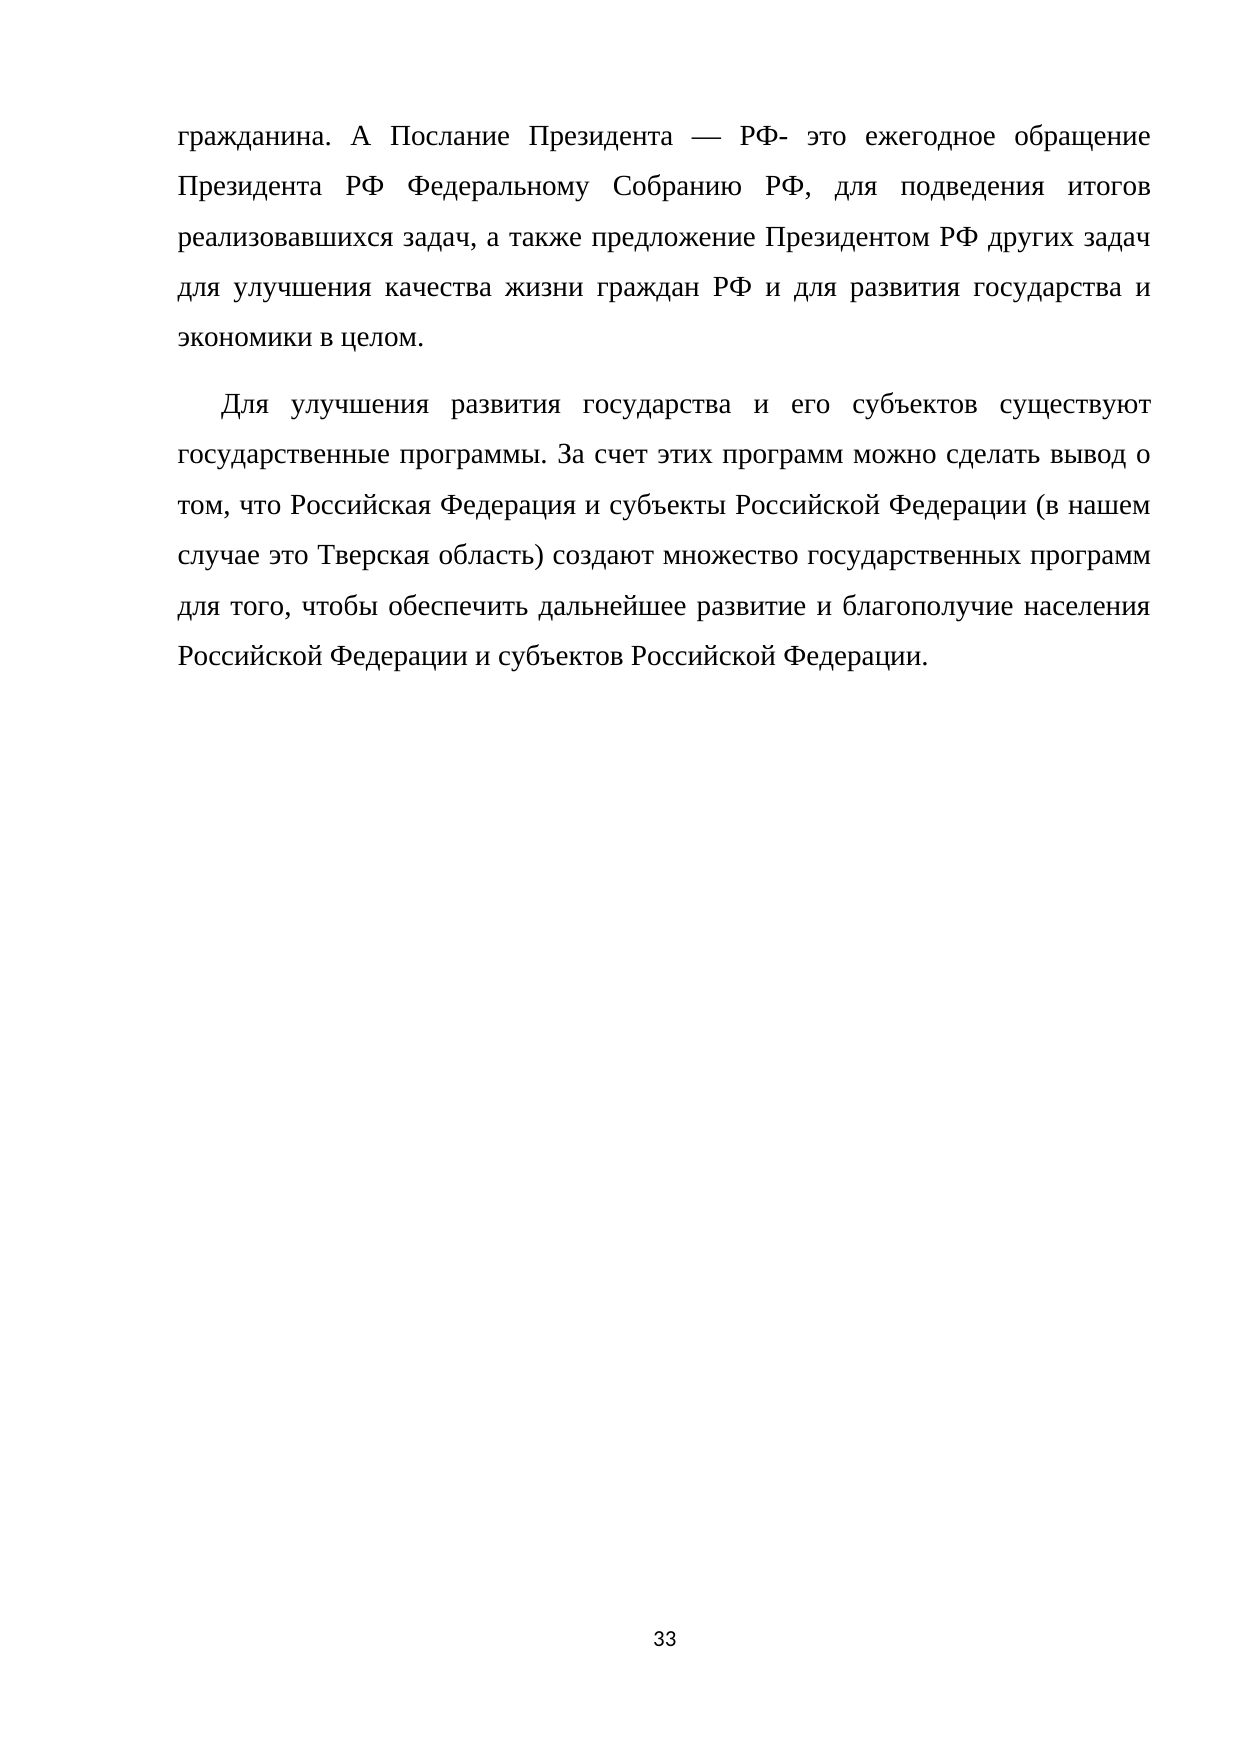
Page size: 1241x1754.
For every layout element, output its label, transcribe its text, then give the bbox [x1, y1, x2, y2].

text Для улучшения развития государства и его субъектов существуют государственные программы. За счет этих программ можно сделать вывод о том, что Российская Федерация и субъекты Российской Федерации (в нашем случае это Тверская область) создают множество государственных программ для того, чтобы обеспечить дальнейшее развитие и благополучие населения Российской Федерации и субъектов Российской Федерации. [177, 386, 1152, 671]
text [177, 118, 1152, 353]
